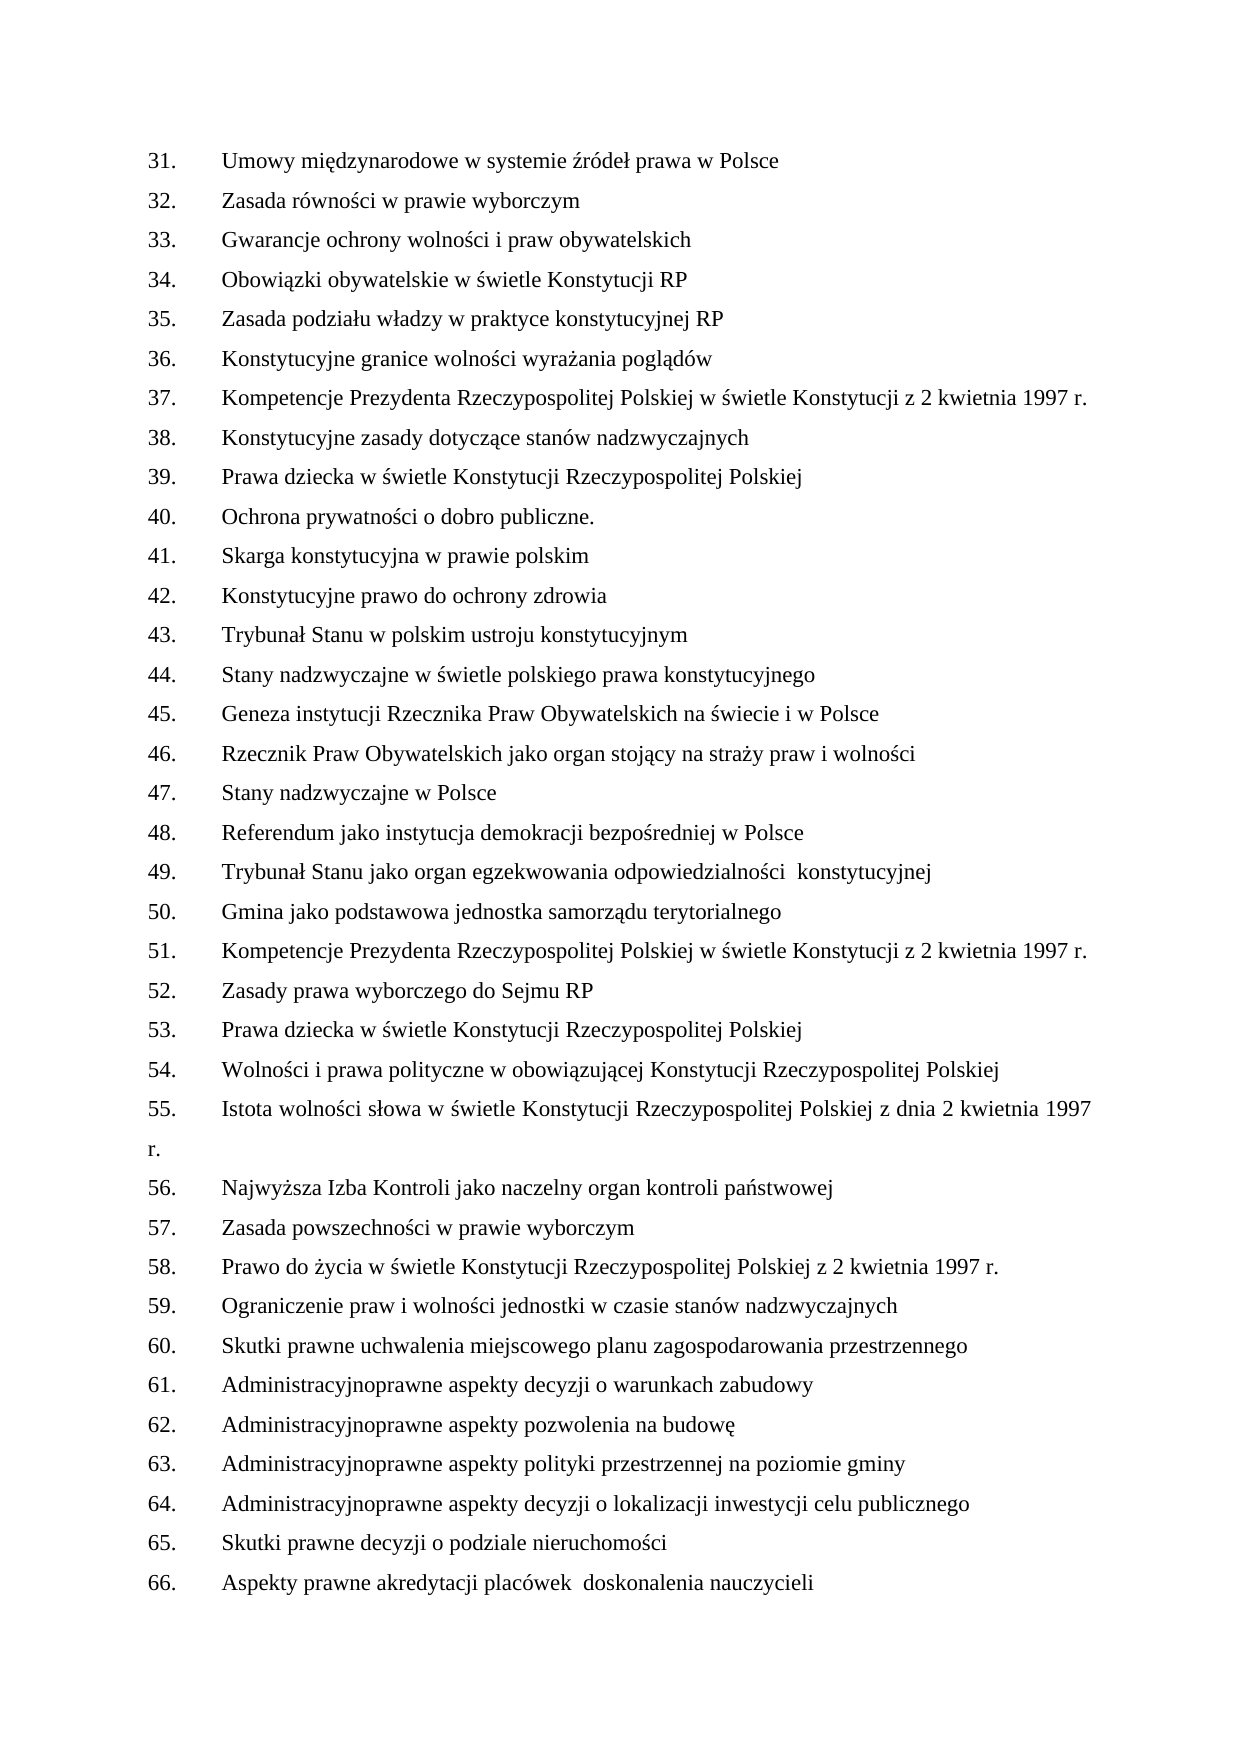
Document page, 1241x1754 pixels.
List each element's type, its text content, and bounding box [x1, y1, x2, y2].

list Konstytucyjne prawo do ochrony zdrowia [148, 582, 1093, 608]
list Prawa dziecka w świetle Konstytucji Rzeczypospolitej Polskiej [148, 463, 1093, 490]
list Ograniczenie praw i wolności jednostki w czasie stanów nadzwyczajnych [148, 1292, 1093, 1319]
list Prawa dziecka w świetle Konstytucji Rzeczypospolitej Polskiej [148, 1016, 1093, 1042]
list Obowiązki obywatelskie w świetle Konstytucji RP [148, 266, 1093, 292]
list Rzecznik Praw Obywatelskich jako organ stojący na straży praw i wolności [148, 740, 1093, 766]
list Zasada podziału władzy w praktyce konstytucyjnej RP [148, 306, 1093, 332]
list Stany nadzwyczajne w Polsce [148, 779, 1093, 806]
list Stany nadzwyczajne w świetle polskiego prawa konstytucyjnego [148, 661, 1093, 687]
list Aspekty prawne akredytacji placówek doskonalenia nauczycieli [148, 1569, 1093, 1595]
list Wolności i prawa polityczne w obowiązującej Konstytucji Rzeczypospolitej Polskiej [148, 1056, 1093, 1082]
list Gwarancje ochrony wolności i praw obywatelskich [148, 227, 1093, 253]
list Kompetencje Prezydenta Rzeczypospolitej Polskiej w świetle Konstytucji z 2 kwietnia 1997 r. [148, 384, 1093, 411]
list Ochrona prywatności o dobro publiczne. [148, 503, 1093, 529]
list Gmina jako podstawowa jednostka samorządu terytorialnego [148, 898, 1093, 924]
list Prawo do życia w świetle Konstytucji Rzeczypospolitej Polskiej z 2 kwietnia 1997 r. [148, 1253, 1093, 1279]
list Konstytucyjne granice wolności wyrażania poglądów [148, 345, 1093, 371]
list Kompetencje Prezydenta Rzeczypospolitej Polskiej w świetle Konstytucji z 2 kwietnia 1997 r. [148, 937, 1093, 963]
list Referendum jako instytucja demokracji bezpośredniej w Polsce [148, 819, 1093, 845]
list Administracyjnoprawne aspekty pozwolenia na budowę [148, 1411, 1093, 1437]
list Skarga konstytucyjna w prawie polskim [148, 542, 1093, 569]
list Trybunał Stanu w polskim ustroju konstytucyjnym [148, 621, 1093, 648]
list Istota wolności słowa w świetle Konstytucji Rzeczypospolitej Polskiej z dnia 2 kwietnia 1997 r. [148, 1095, 1093, 1161]
list Trybunał Stanu jako organ egzekwowania odpowiedzialności konstytucyjnej [148, 858, 1093, 884]
list Zasada równości w prawie wyborczym [148, 187, 1093, 213]
list Umowy międzynarodowe w systemie źródeł prawa w Polsce [148, 148, 1093, 174]
list Skutki prawne uchwalenia miejscowego planu zagospodarowania przestrzennego [148, 1332, 1093, 1358]
list Administracyjnoprawne aspekty decyzji o warunkach zabudowy [148, 1371, 1093, 1398]
list Zasada powszechności w prawie wyborczym [148, 1213, 1093, 1240]
list Zasady prawa wyborczego do Sejmu RP [148, 977, 1093, 1003]
list Konstytucyjne zasady dotyczące stanów nadzwyczajnych [148, 424, 1093, 450]
list Administracyjnoprawne aspekty polityki przestrzennej na poziomie gminy [148, 1450, 1093, 1477]
list Administracyjnoprawne aspekty decyzji o lokalizacji inwestycji celu publicznego [148, 1490, 1093, 1516]
list Geneza instytucji Rzecznika Praw Obywatelskich na świecie i w Polsce [148, 700, 1093, 727]
list Najwyższa Izba Kontroli jako naczelny organ kontroli państwowej [148, 1174, 1093, 1200]
list Skutki prawne decyzji o podziale nieruchomości [148, 1529, 1093, 1556]
